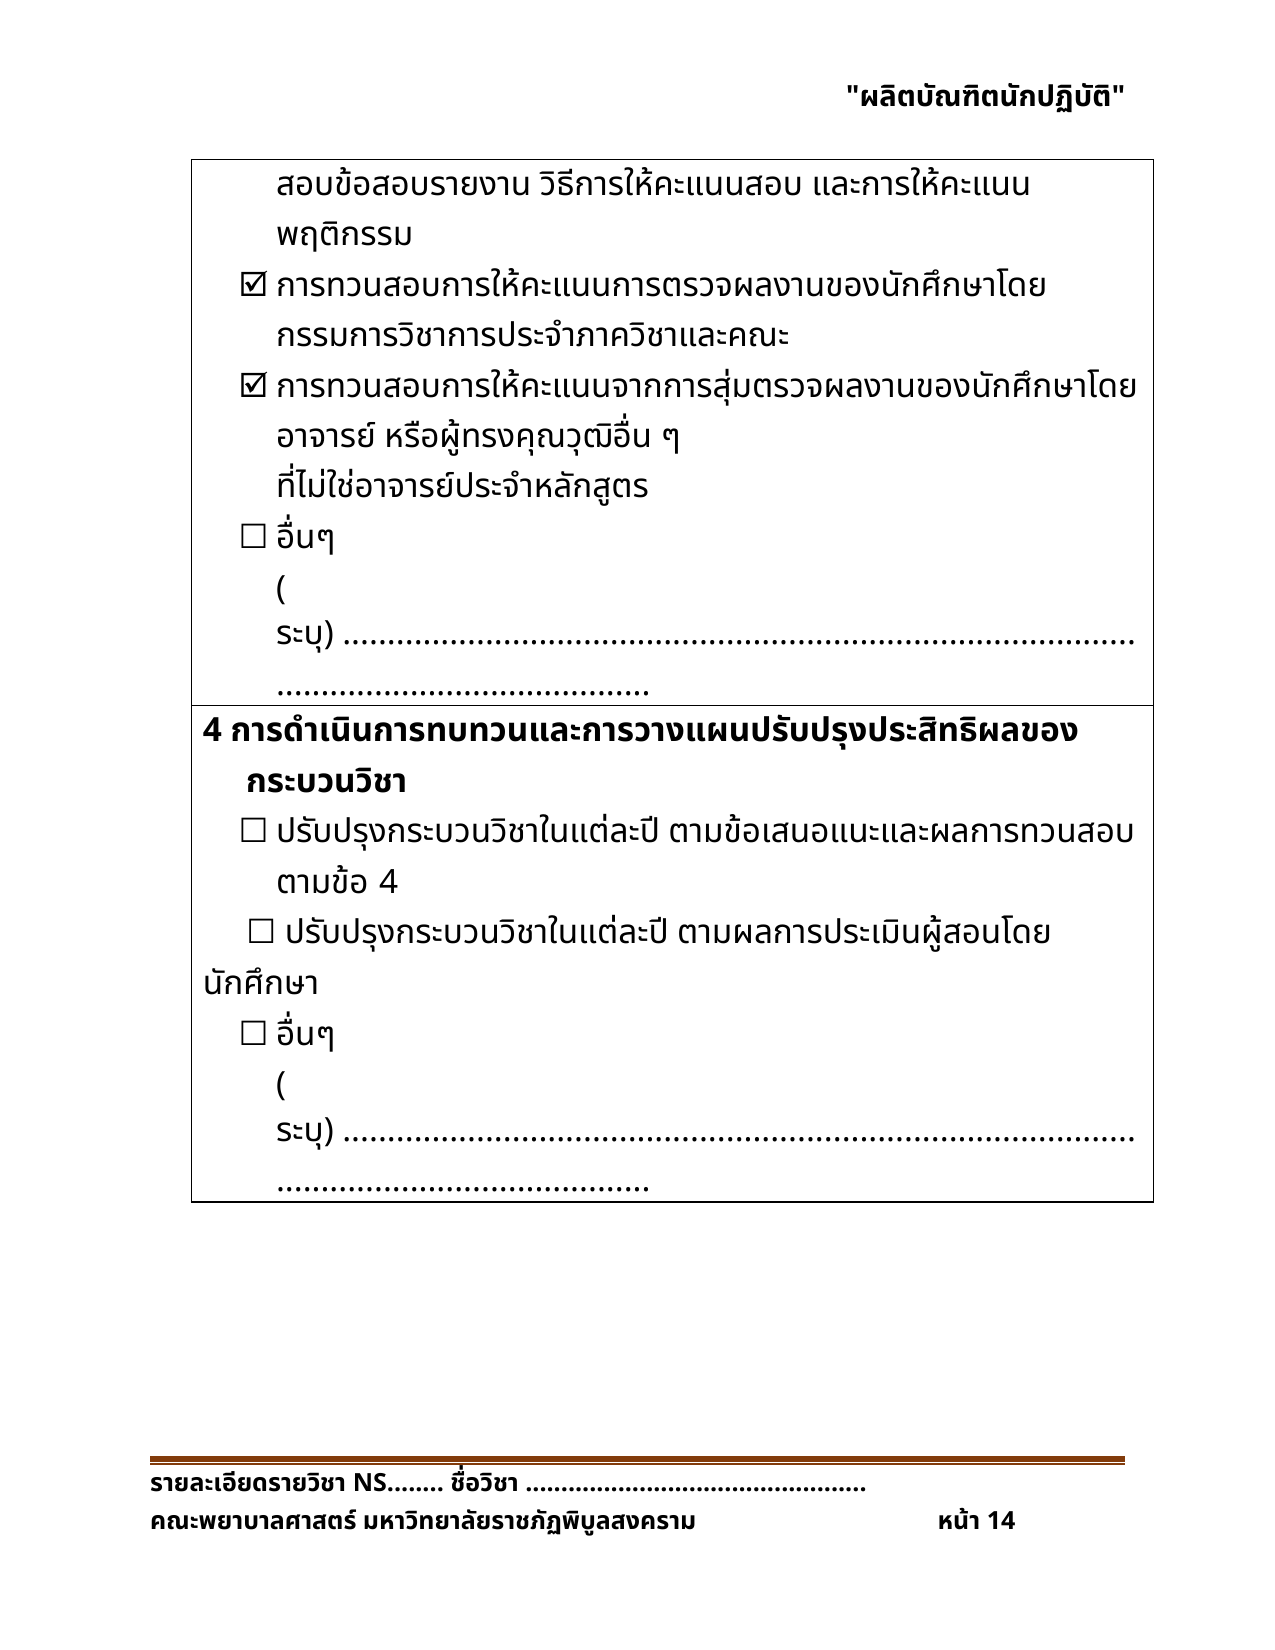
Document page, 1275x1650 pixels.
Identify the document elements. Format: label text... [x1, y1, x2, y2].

table_cell 4 การดำเนินการทบทวนและการวางแผนปรับปรุงประสิทธิผลของกระบวนวิชา ปรับปรุงกระบวนวิชาในแต่ละปี ตามข้อเสนอแนะและผลการทวนสอบตามข้อ 4 ปรับปรุงกระบวนวิชาในแต่ละปี ตามผลการประเมินผู้สอนโดยนักศึกษา อื่นๆ (ระบุ) ................................................................................................................................... [192, 706, 1153, 1201]
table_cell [192, 160, 1153, 705]
